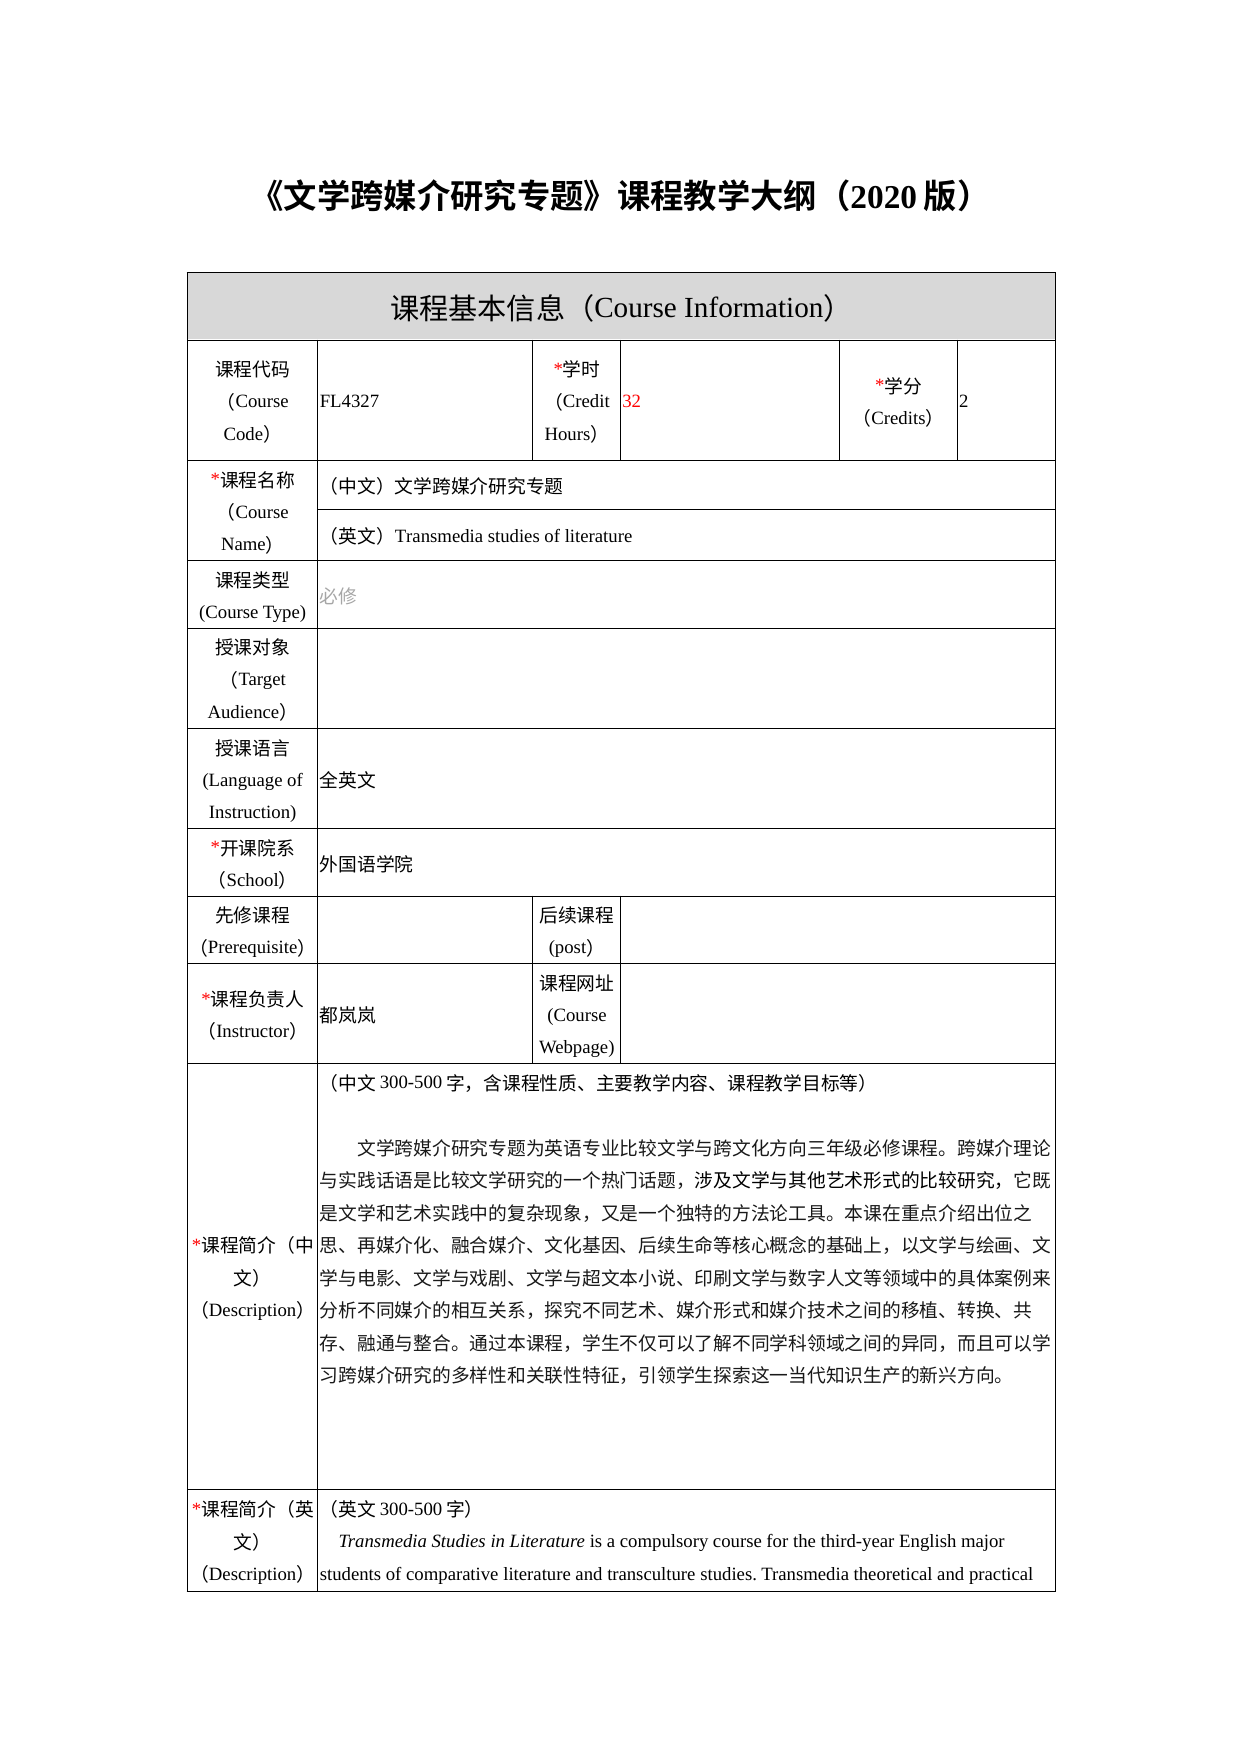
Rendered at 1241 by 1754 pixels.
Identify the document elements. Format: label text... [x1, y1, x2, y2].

table_cell *课程负责人（Instructor） [188, 964, 317, 1063]
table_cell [318, 1490, 1055, 1591]
table_cell （中文）文学跨媒介研究专题 [318, 461, 1055, 509]
table_cell 课程代码（Course Code） [188, 341, 317, 460]
table_cell （中文300-500字，含课程性质、主要教学内容、课程教学目标等） 文学跨媒介研究专题为英语专业比较文学与跨文化方向三年级必修课程。跨媒介理论与实践话语是比较文学研究的一个热门话题，涉及文学与其他艺术形式的比较研究，它既是文学和艺术实践中的复杂现象，又是一个独特的方法论工具。本课在重点介绍出位之思、再媒介化、融合媒介、文化基因、后续生命等核心概念的基础上，以文学与绘画、文学与电影、文学与戏剧、文学与超文本小说、印刷文学与数字人文等领域中的具体案例来分析不同媒介的相互关系，探究不同艺术、媒介形式和媒介技术之间的移植、转换、共存、融通与整合。通过本课程，学生不仅可以了解不同学科领域之间的异同，而且可以学习跨媒介研究的多样性和关联性特征，引领学生探索这一当代知识生产的新兴方向。 [318, 1064, 1055, 1488]
table_cell 必修 [318, 561, 1055, 628]
table_cell 授课对象（Target Audience） [188, 629, 317, 728]
table_header 课程基本信息（Course Information） [188, 273, 1055, 339]
table_cell 课程类型 (Course Type) [188, 561, 317, 628]
table_cell *学分（Credits） [840, 341, 957, 460]
table_cell FL4327 [318, 341, 532, 460]
table_cell （英文）Transmedia studies of literature [318, 510, 1055, 560]
text 《文学跨媒介研究专题》课程教学大纲（2020版） [187, 162, 1053, 227]
table_cell [318, 629, 1055, 728]
table_cell *课程名称（Course Name） [188, 461, 317, 560]
table_cell 都岚岚 [318, 964, 532, 1063]
table_cell 课程网址 (Course Webpage) [533, 964, 620, 1063]
table_cell 2 [958, 341, 1055, 460]
table_cell *课程简介（中文）（Description） [188, 1064, 317, 1488]
table_cell 先修课程（Prerequisite） [188, 897, 317, 963]
table_cell [621, 897, 1055, 963]
table_cell 授课语言 (Language of Instruction) [188, 729, 317, 828]
table_cell 后续课程 (post） [533, 897, 620, 963]
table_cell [188, 1490, 317, 1591]
table_cell *开课院系（School） [188, 829, 317, 896]
table_cell *学时（Credit Hours） [533, 341, 620, 460]
table_cell [318, 897, 532, 963]
table_cell [621, 964, 1055, 1063]
table_cell 外国语学院 [318, 829, 1055, 896]
table_cell 32 [621, 341, 839, 460]
table_cell 全英文 [318, 729, 1055, 828]
